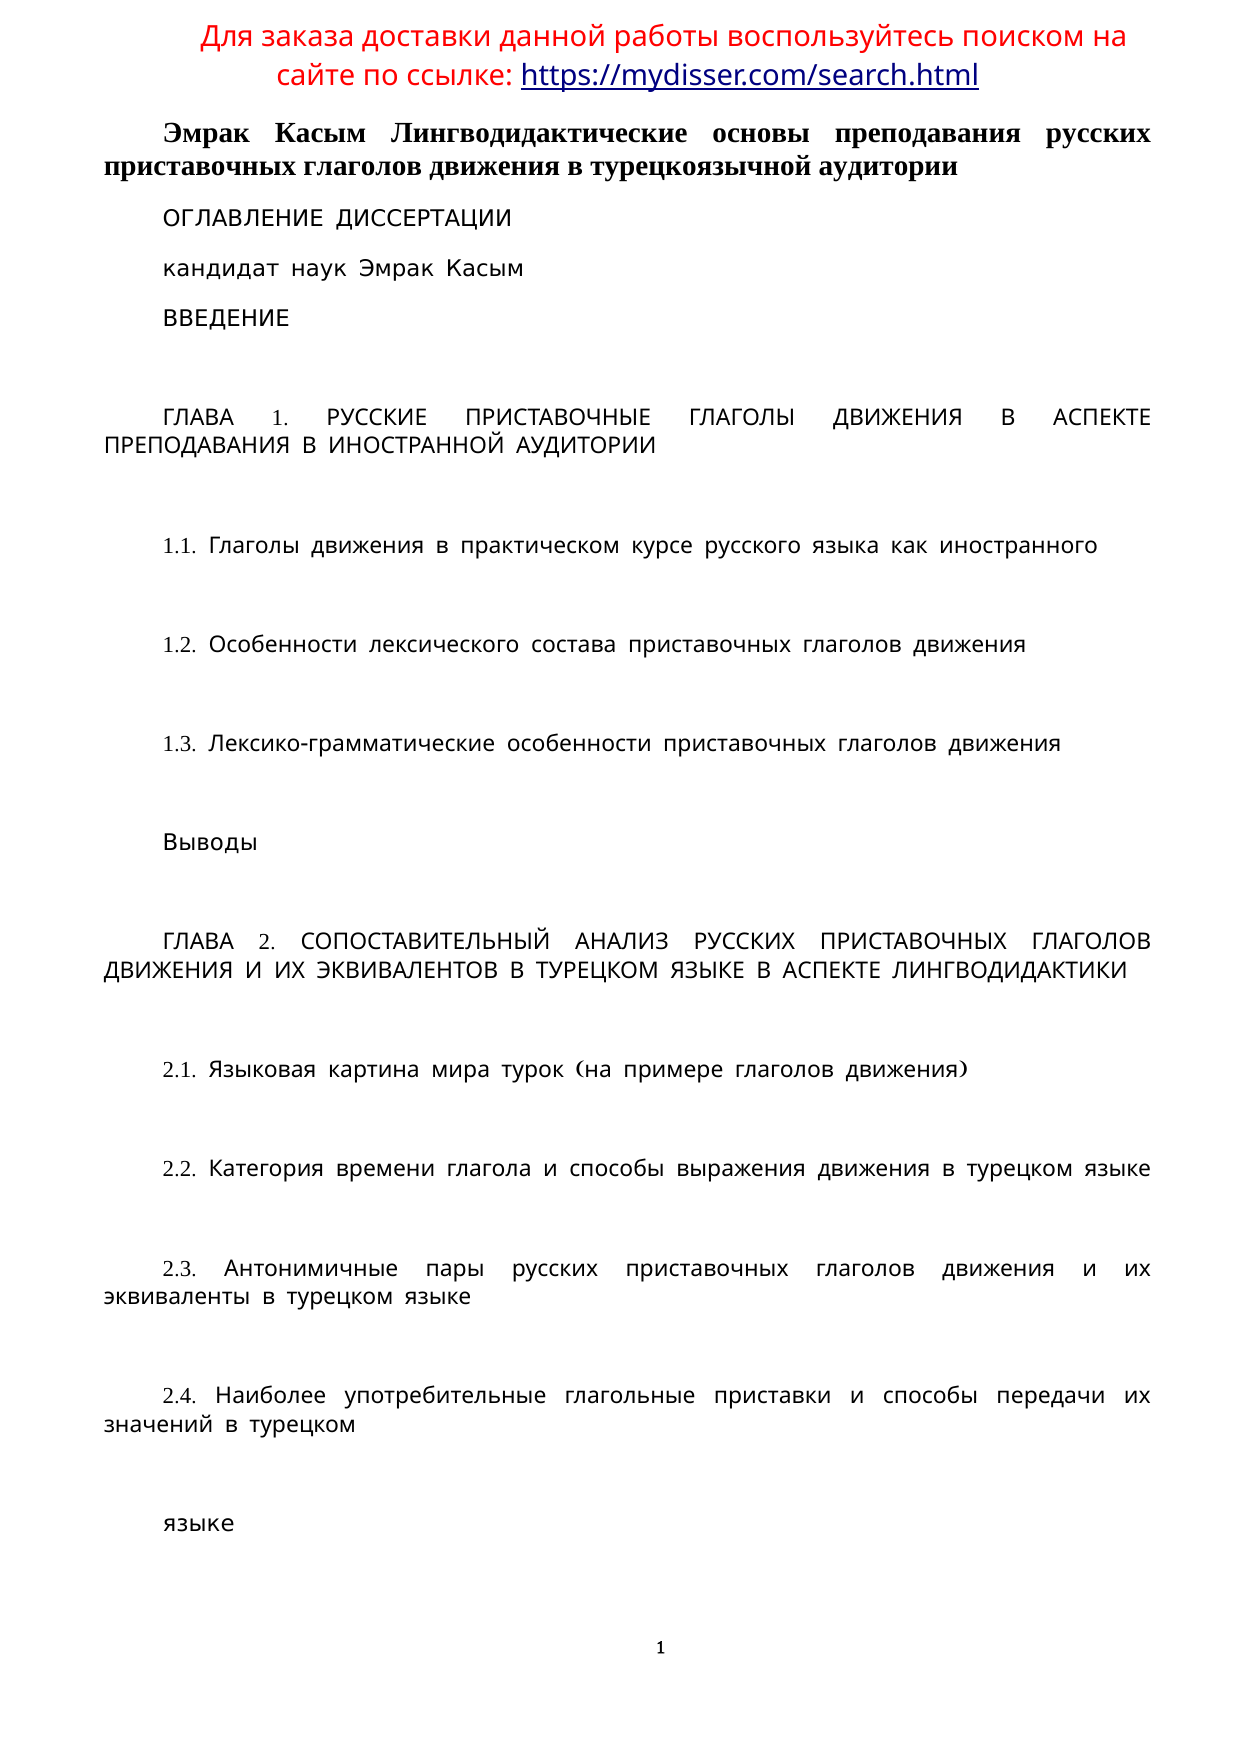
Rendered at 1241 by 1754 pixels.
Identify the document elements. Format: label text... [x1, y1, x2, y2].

text 2.4. Наиболее употребительные глагольные приставки и способы передачи их значений в турецком [103, 1380, 1152, 1437]
text 2.2. Категория времени глагола и способы выражения движения в турецком языке [103, 1153, 1152, 1182]
text ОГЛАВЛЕНИЕ ДИССЕРТАЦИИ [103, 203, 1152, 232]
text 1.1. Глаголы движения в практическом курсе русского языка как иностранного [103, 529, 1152, 558]
text кандидат наук Эмрак Касым [103, 252, 1152, 281]
text языке [103, 1508, 1152, 1537]
text Выводы [103, 827, 1152, 855]
text 2.3. Антонимичные пары русских приставочных глаголов движения и их эквиваленты в турецком языке [103, 1252, 1152, 1309]
text 2.1. Языковая картина мира турок (на примере глаголов движения) [103, 1054, 1152, 1082]
text 1.2. Особенности лексического состава приставочных глаголов движения [103, 628, 1152, 657]
text ГЛАВА 2. СОПОСТАВИТЕЛЬНЫЙ АНАЛИЗ РУССКИХ ПРИСТАВОЧНЫХ ГЛАГОЛОВ ДВИЖЕНИЯ И ИХ ЭКВИВАЛЕНТОВ В ТУРЕЦКОМ ЯЗЫКЕ В АСПЕКТЕ ЛИНГВОДИДАКТИКИ [103, 926, 1152, 983]
text ВВЕДЕНИЕ [103, 302, 1152, 331]
text 1.3. Лексико-грамматические особенности приставочных глаголов движения [103, 727, 1152, 756]
text ГЛАВА 1. РУССКИЕ ПРИСТАВОЧНЫЕ ГЛАГОЛЫ ДВИЖЕНИЯ В АСПЕКТЕ ПРЕПОДАВАНИЯ В ИНОСТРАННОЙ АУДИТОРИИ [103, 401, 1152, 459]
text Эмрак Касым Лингводидактические основы преподавания русских приставочных глаголов движения в турецкоязычной аудитории [103, 115, 1152, 182]
